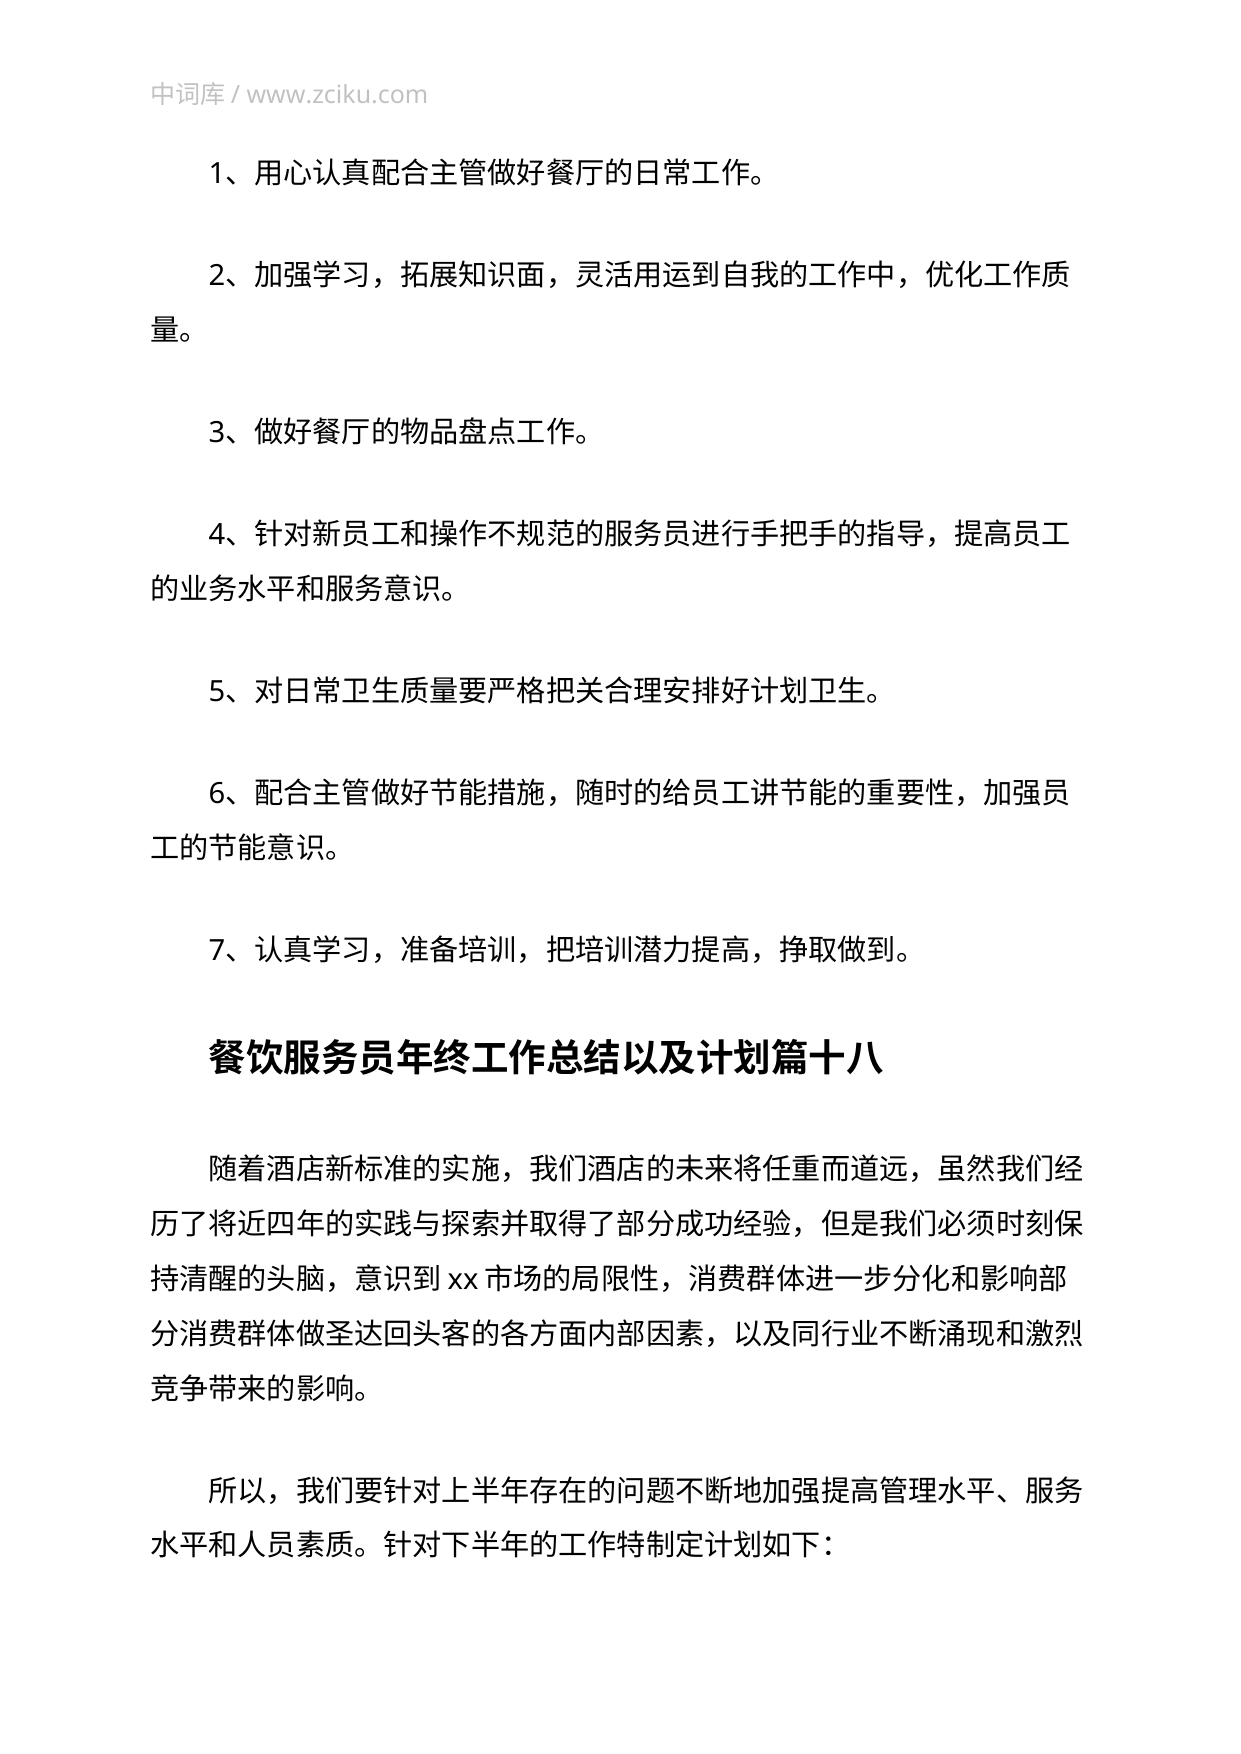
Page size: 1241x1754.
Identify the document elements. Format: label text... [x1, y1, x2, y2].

text 4、针对新员工和操作不规范的服务员进行手把手的指导，提高员工的业务水平和服务意识。 [150, 511, 1090, 608]
text 所以，我们要针对上半年存在的问题不断地加强提高管理水平、服务水平和人员素质。针对下半年的工作特制定计划如下： [150, 1467, 1090, 1564]
text 3、做好餐厅的物品盘点工作。 [150, 409, 1090, 451]
text 2、加强学习，拓展知识面，灵活用运到自我的工作中，优化工作质量。 [150, 252, 1090, 349]
text 1、用心认真配合主管做好餐厅的日常工作。 [150, 150, 1090, 192]
text 7、认真学习，准备培训，把培训潜力提高，挣取做到。 [150, 926, 1090, 969]
text 随着酒店新标准的实施，我们酒店的未来将任重而道远，虽然我们经历了将近四年的实践与探索并取得了部分成功经验，但是我们必须时刻保持清醒的头脑，意识到xx市场的局限性，消费群体进一步分化和影响部分消费群体做圣达回头客的各方面内部因素，以及同行业不断涌现和激烈竞争带来的影响。 [150, 1146, 1090, 1408]
text 6、配合主管做好节能措施，随时的给员工讲节能的重要性，加强员工的节能意识。 [150, 769, 1090, 867]
text 5、对日常卫生质量要严格把关合理安排好计划卫生。 [150, 667, 1090, 710]
text 餐饮服务员年终工作总结以及计划篇十八 [150, 1028, 1090, 1082]
